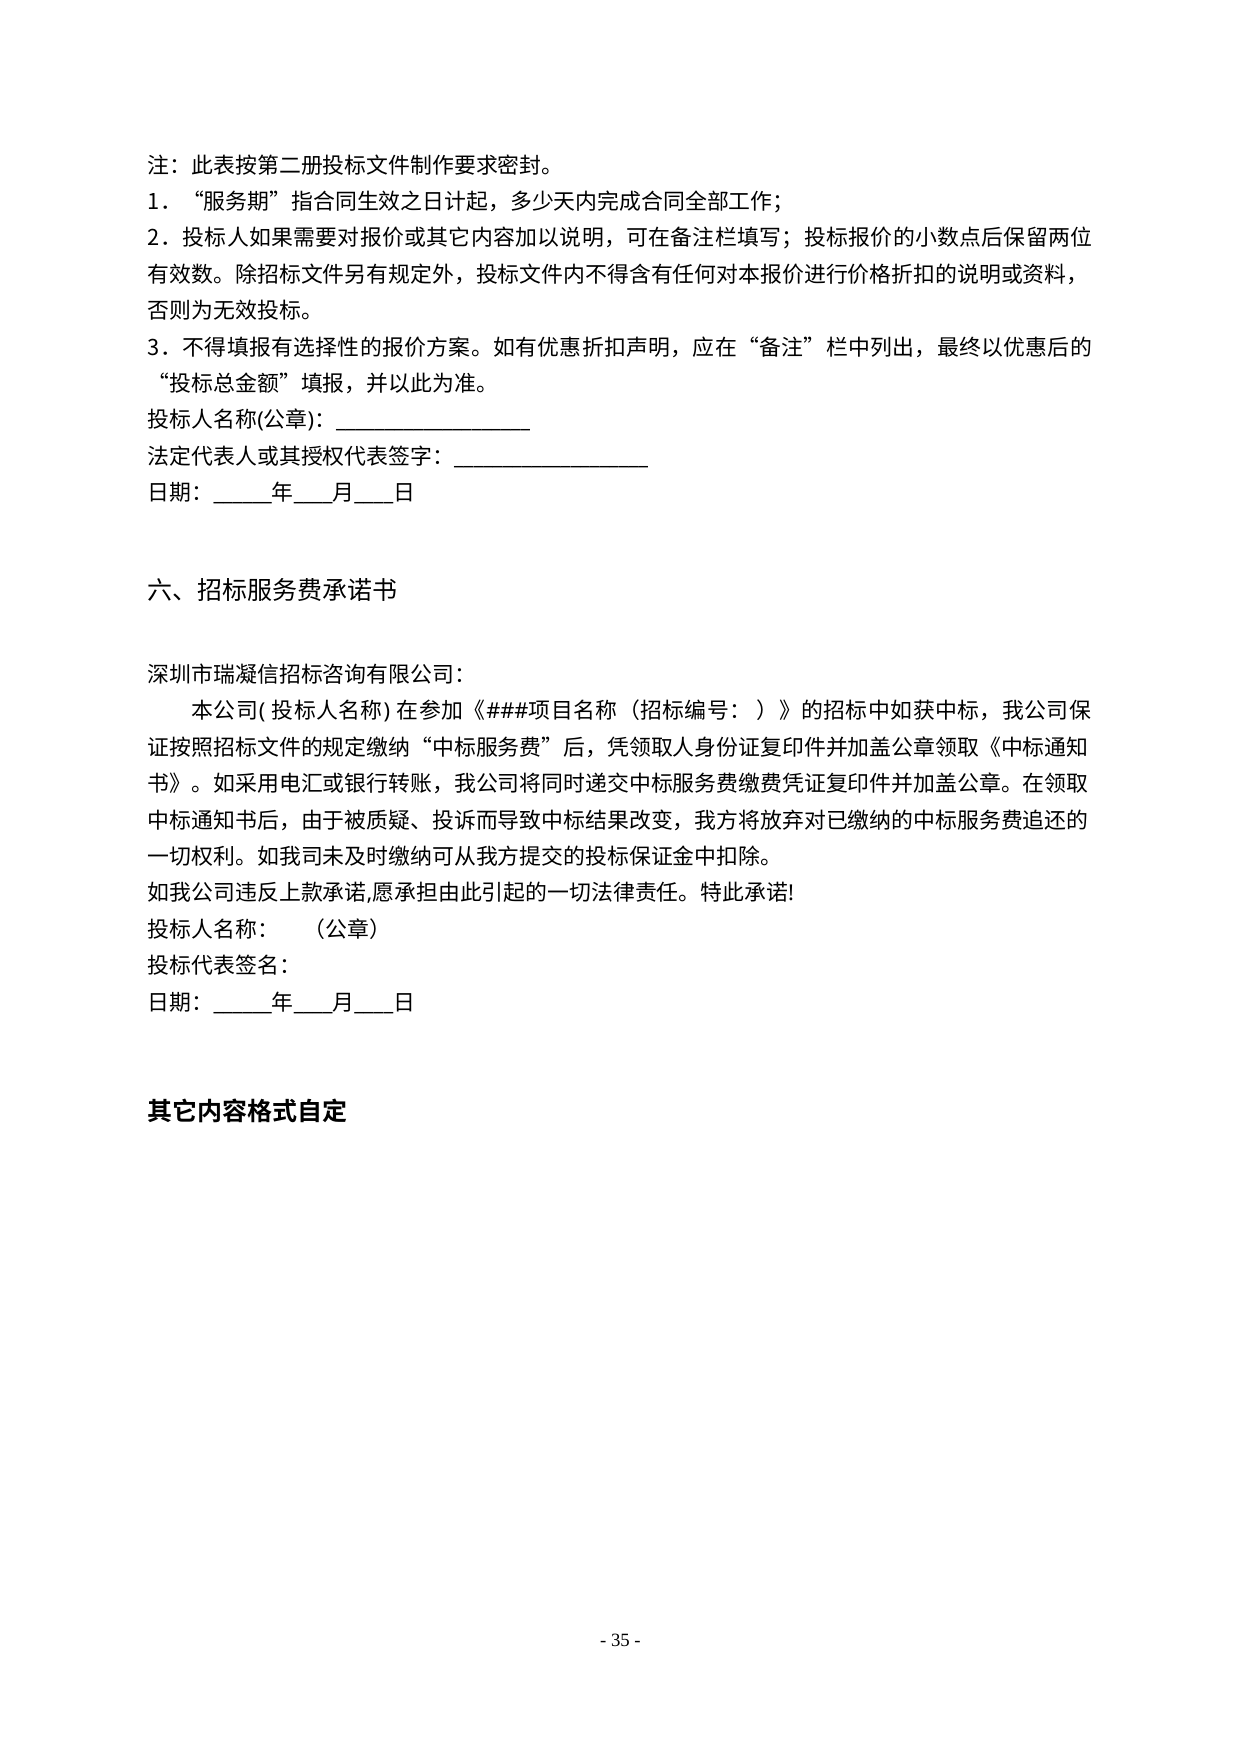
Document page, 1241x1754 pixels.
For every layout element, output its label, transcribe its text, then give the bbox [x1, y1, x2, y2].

text 投标人名称： （公章） [148, 912, 1092, 943]
text 日期：______年____月____日 [148, 984, 1092, 1016]
text 深圳市瑞凝信招标咨询有限公司： [148, 657, 1092, 689]
text 投标代表签名： [148, 948, 1092, 980]
text 1．“服务期”指合同生效之日计起，多少天内完成合同全部工作； [148, 184, 1092, 216]
subtitle 六、招标服务费承诺书 [148, 571, 1092, 607]
text 注：此表按第二册投标文件制作要求密封。 [148, 148, 1092, 179]
text 日期：______年____月____日 [148, 475, 1092, 507]
subtitle 其它内容格式自定 [148, 1091, 1092, 1127]
text 2．投标人如果需要对报价或其它内容加以说明，可在备注栏填写；投标报价的小数点后保留两位有效数。除招标文件另有规定外，投标文件内不得含有任何对本报价进行价格折扣的说明或资料，否则为无效投标。 [148, 220, 1092, 325]
text 3．不得填报有选择性的报价方案。如有优惠折扣声明，应在“备注”栏中列出，最终以优惠后的“投标总金额”填报，并以此为准。 [148, 329, 1092, 397]
text 如我公司违反上款承诺,愿承担由此引起的一切法律责任。特此承诺! [148, 875, 1092, 907]
text 法定代表人或其授权代表签字：____________________ [148, 439, 1092, 470]
text 投标人名称(公章)：____________________ [148, 402, 1092, 434]
text 本公司( 投标人名称) 在参加《###项目名称（招标编号： ）》的招标中如获中标，我公司保证按照招标文件的规定缴纳“中标服务费”后，凭领取人身份证复印件并加盖公章领取《中标通知书》。如采用电汇或银行转账，我公司将同时递交中标服务费缴费凭证复印件并加盖公章。在领取中标通知书后，由于被质疑、投诉而导致中标结果改变，我方将放弃对已缴纳的中标服务费追还的一切权利。如我司未及时缴纳可从我方提交的投标保证金中扣除。 [148, 693, 1092, 871]
